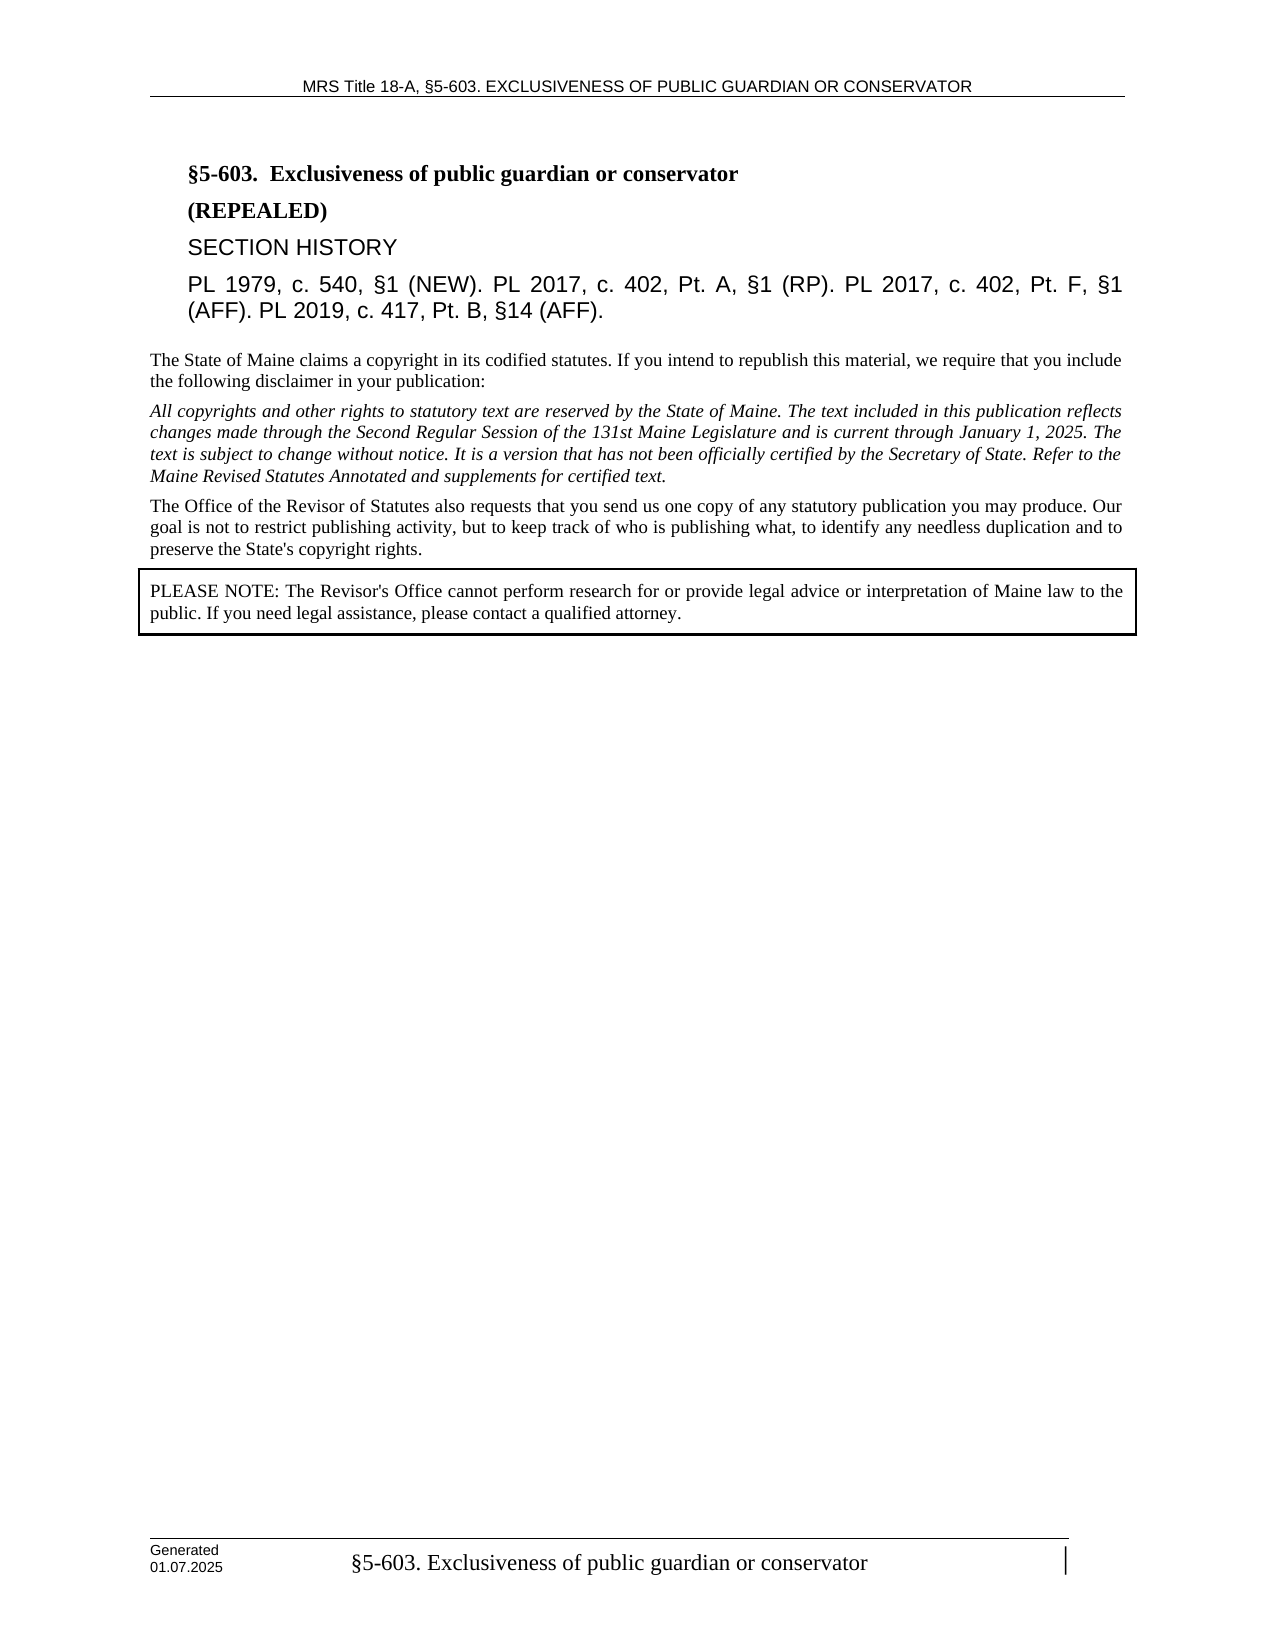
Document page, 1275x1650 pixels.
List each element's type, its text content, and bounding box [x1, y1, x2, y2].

text SECTION HISTORY [187, 234, 1125, 260]
text The State of Maine claims a copyright in its codified statutes. If you intend to republish this material, we require that you include the following disclaimer in your publication: [150, 348, 1125, 392]
text PLEASE NOTE: The Revisor's Office cannot perform research for or provide legal advice or interpretation of Maine law to the public. If you need legal assistance, please contact a qualified attorney. [140, 570, 1135, 633]
text The Office of the Revisor of Statutes also requests that you send us one copy of any statutory publication you may produce. Our goal is not to restrict publishing activity, but to keep track of who is publishing what, to identify any needless duplication and to preserve the State's copyright rights. [150, 494, 1125, 559]
text §5-603. Exclusiveness of public guardian or conservator [187, 160, 1125, 187]
text All copyrights and other rights to statutory text are reserved by the State of Maine. The text included in this publication reflects changes made through the Second Regular Session of the 131st Maine Legislature and is current through January 1, 2025 . The text is subject to change without notice. It is a version that has not been officially certified by the Secretary of State. Refer to the Maine Revised Statutes Annotated and supplements for certified text. [150, 400, 1125, 486]
text PL 1979, c. 540, §1 (NEW). PL 2017, c. 402, Pt. A, §1 (RP). PL 2017, c. 402, Pt. F, §1 (AFF). PL 2019, c. 417, Pt. B, §14 (AFF). [187, 271, 1125, 323]
text (REPEALED) [187, 197, 1125, 223]
